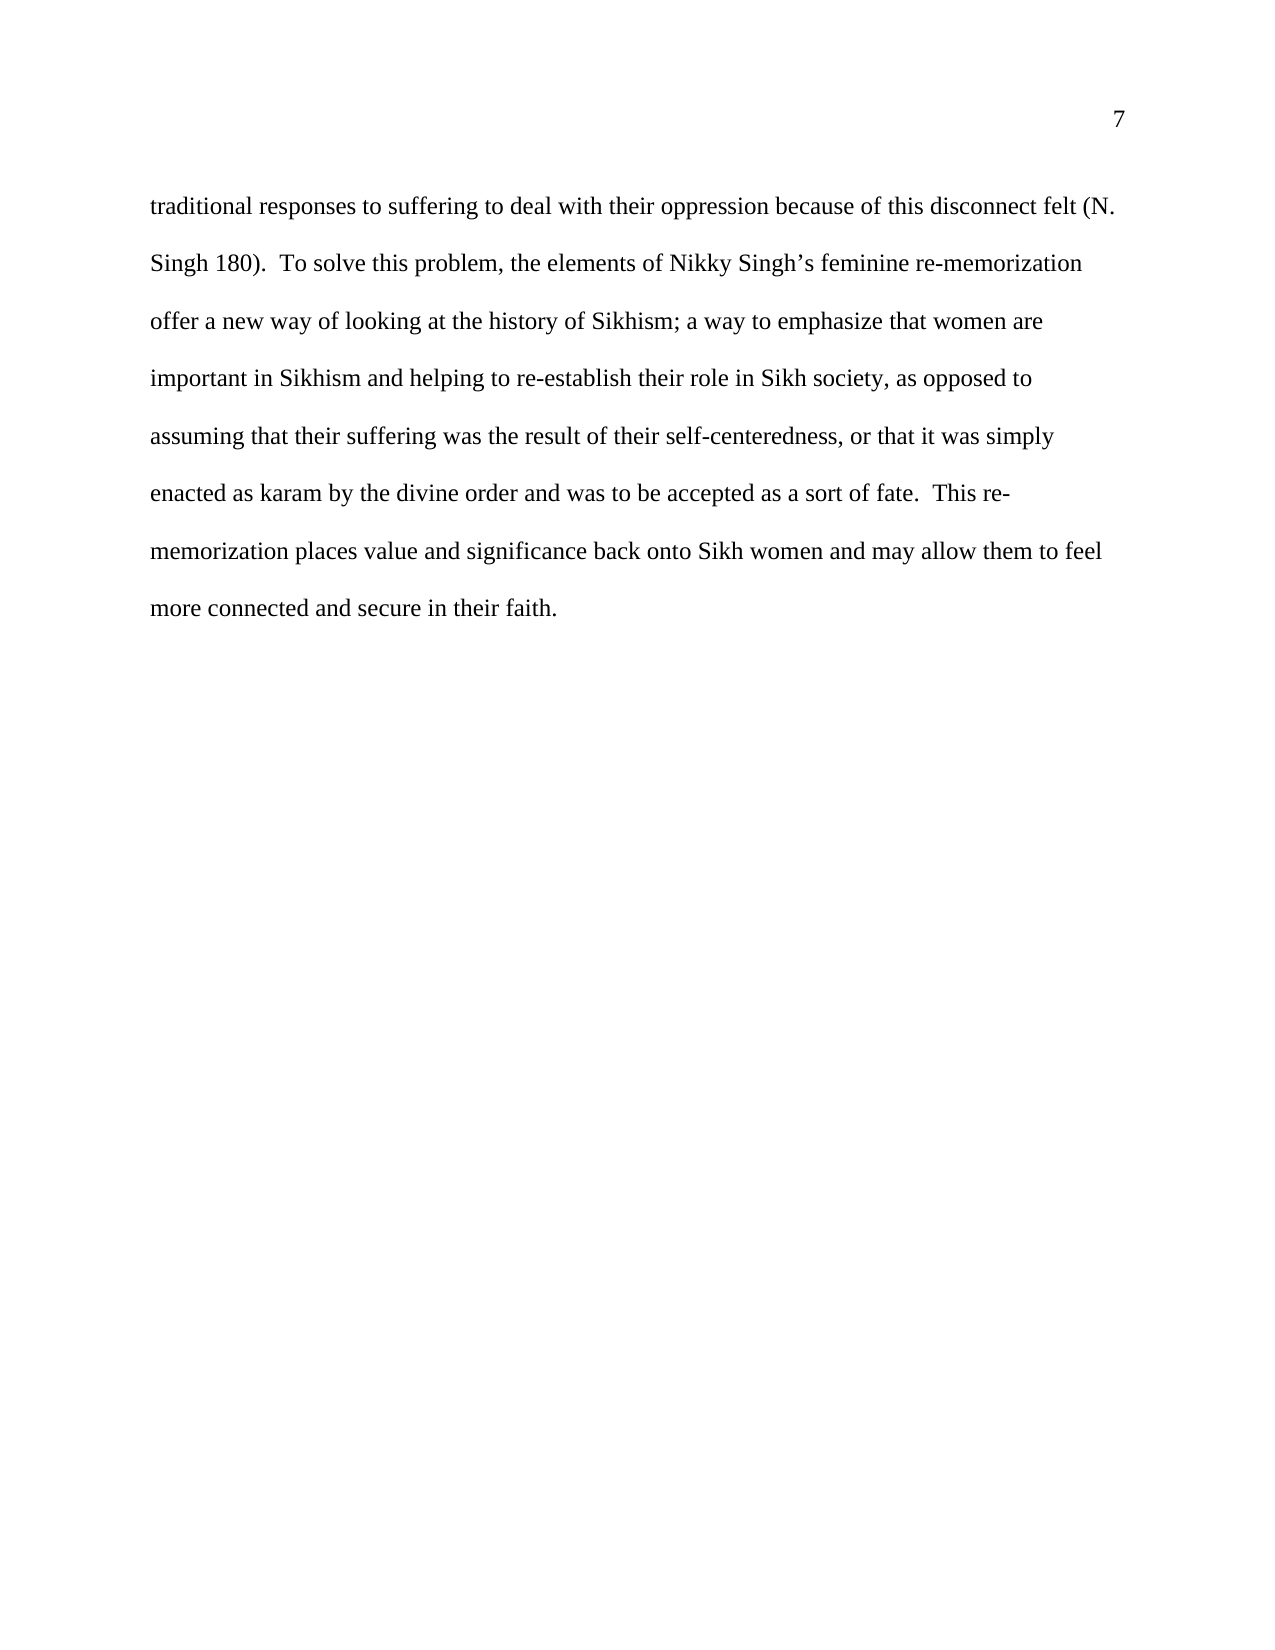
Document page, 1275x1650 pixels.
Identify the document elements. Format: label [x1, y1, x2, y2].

text [150, 191, 1125, 622]
